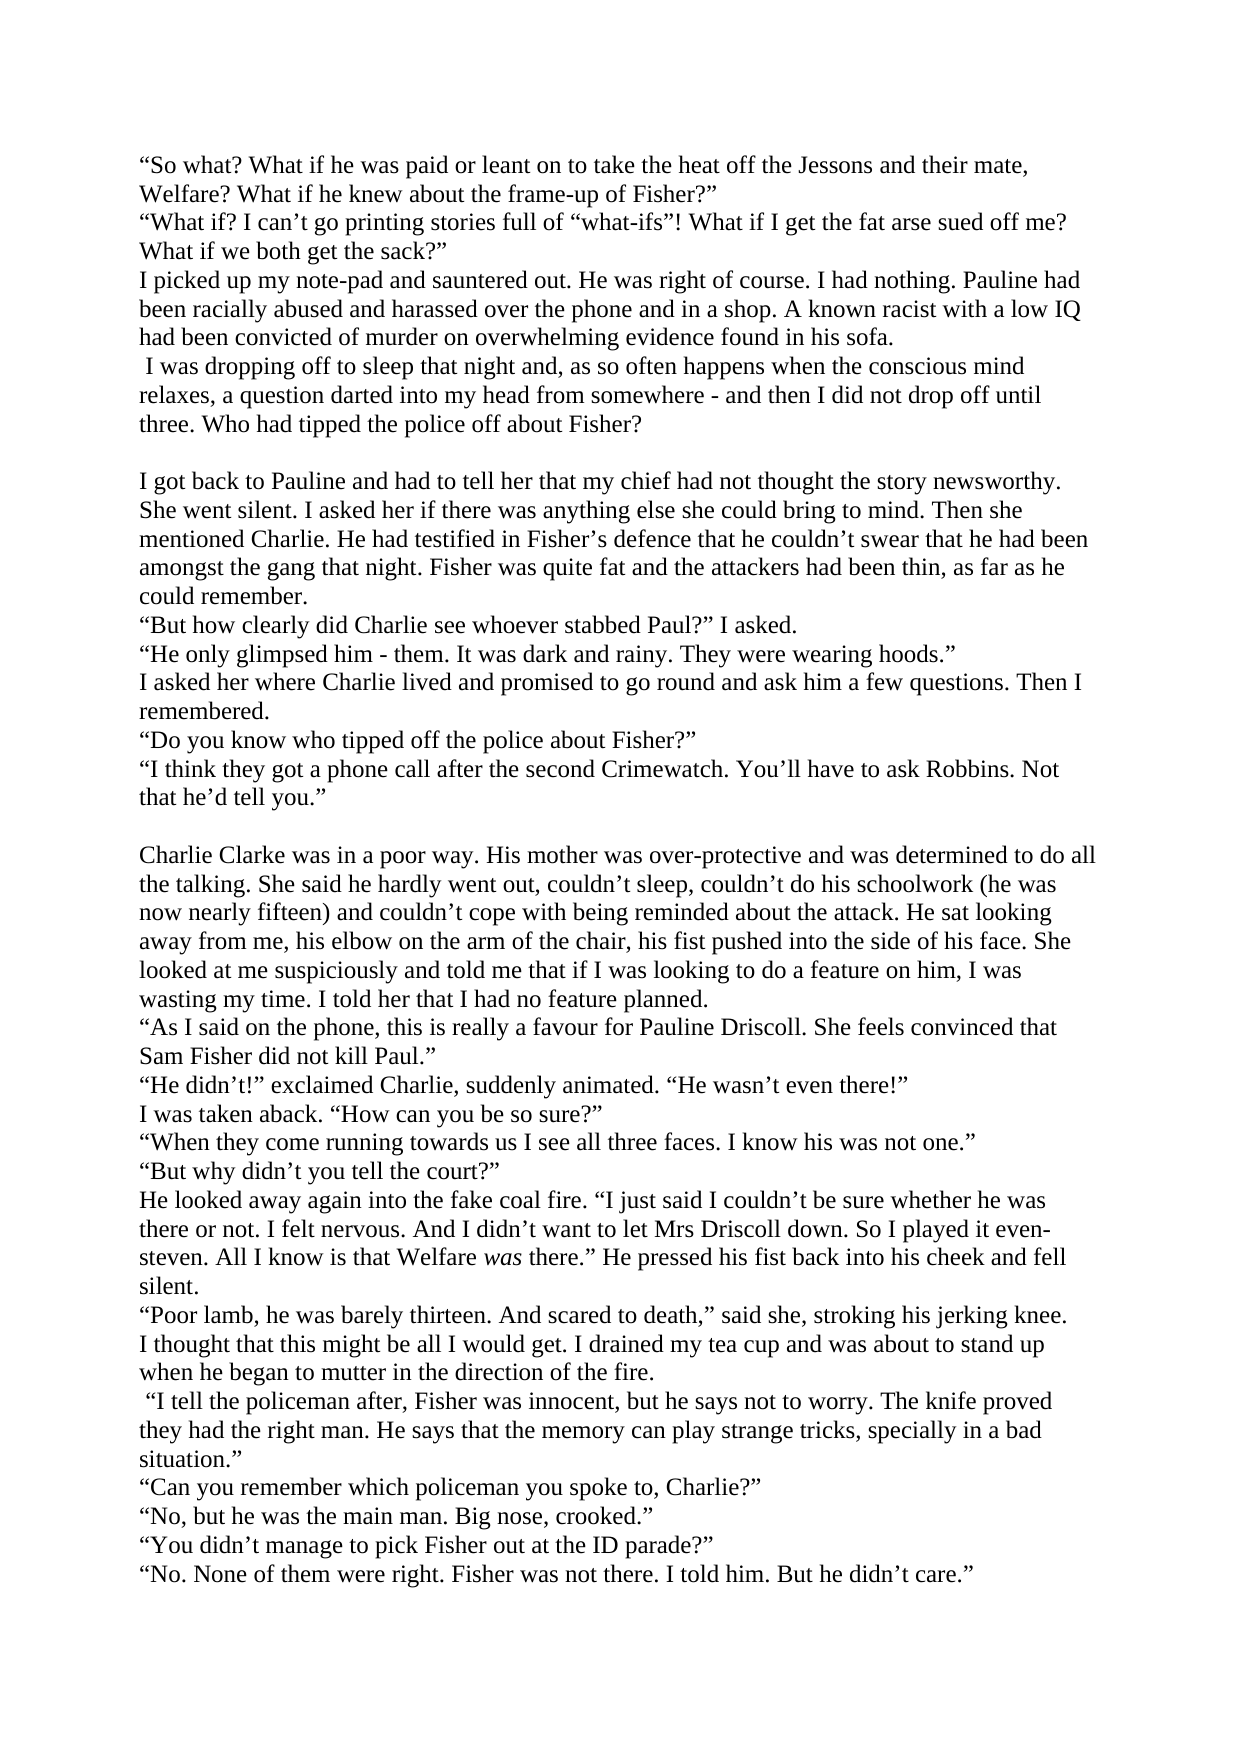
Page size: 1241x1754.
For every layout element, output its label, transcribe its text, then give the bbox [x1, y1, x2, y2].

text Charlie Clarke was in a poor way. His mother was over-protective and was determined to do all the talking. She said he hardly went out, couldn’t sleep, couldn’t do his schoolwork (he was now nearly fifteen) and couldn’t cope with being reminded about the attack. He sat looking away from me, his elbow on the arm of the chair, his fist pushed into the side of his face. She looked at me suspiciously and told me that if I was looking to do a feature on him, I was wasting my time. I told her that I had no feature planned. [139, 840, 1101, 1012]
text “You didn’t manage to pick Fisher out at the ID parade?” [139, 1530, 1101, 1559]
text “He only glimpsed him - them. It was dark and rainy. They were wearing hoods.” [139, 639, 1101, 667]
text “No, but he was the main man. Big nose, crooked.” [139, 1501, 1101, 1530]
text “Poor lamb, he was barely thirteen. And scared to death,” said she, stroking his jerking knee. [139, 1300, 1101, 1329]
text “No. None of them were right. Fisher was not there. I told him. But he didn’t care.” [139, 1559, 1101, 1587]
text “He didn’t!” exclaimed Charlie, suddenly animated. “He wasn’t even there!” [139, 1070, 1101, 1099]
text I got back to Pauline and had to tell her that my chief had not thought the story newsworthy. She went silent. I asked her if there was anything else she could bring to mind. Then she mentioned Charlie. He had testified in Fisher’s defence that he couldn’t swear that he had been amongst the gang that night. Fisher was quite fat and the attackers had been thin, as far as he could remember. [139, 466, 1101, 610]
text I thought that this might be all I would get. I drained my tea cup and was about to stand up when he began to mutter in the direction of the fire. [139, 1329, 1101, 1386]
text I picked up my note-pad and sauntered out. He was right of course. I had nothing. Pauline had been racially abused and harassed over the phone and in a shop. A known racist with a low IQ had been convicted of murder on overwhelming evidence found in his sofa. [139, 265, 1101, 351]
text I asked her where Charlie lived and promised to go round and ask him a few questions. Then I remembered. [139, 667, 1101, 725]
text “I tell the policeman after, Fisher was innocent, but he says not to worry. The knife proved they had the right man. He says that the memory can play strange tricks, specially in a bad situation.” [139, 1386, 1101, 1472]
text “Do you know who tipped off the police about Fisher?” [139, 725, 1101, 754]
text “As I said on the phone, this is really a favour for Pauline Driscoll. She feels convinced that Sam Fisher did not kill Paul.” [139, 1012, 1101, 1070]
text “So what? What if he was paid or leant on to take the heat off the Jessons and their mate, Welfare? What if he knew about the frame-up of Fisher?” [139, 150, 1101, 207]
text “But why didn’t you tell the court?” [139, 1156, 1101, 1185]
text He looked away again into the fake coal fire. “I just said I couldn’t be sure whether he was there or not. I felt nervous. And I didn’t want to let Mrs Driscoll down. So I played it even-steven. All I know is that Welfare was there.” He pressed his fist back into his cheek and fell silent. [139, 1185, 1101, 1300]
text “I think they got a phone call after the second Crimewatch. You’ll have to ask Robbins. Not that he’d tell you.” [139, 754, 1101, 811]
text I was dropping off to sleep that night and, as so often happens when the conscious mind relaxes, a question darted into my head from somewhere - and then I did not drop off until three. Who had tipped the police off about Fisher? [139, 351, 1101, 437]
text “Can you remember which policeman you spoke to, Charlie?” [139, 1472, 1101, 1501]
text I was taken aback. “How can you be so sure?” [139, 1099, 1101, 1127]
text “What if? I can’t go printing stories full of “what-ifs”! What if I get the fat arse sued off me? What if we both get the sack?” [139, 207, 1101, 265]
text “But how clearly did Charlie see whoever stabbed Paul?” I asked. [139, 610, 1101, 639]
text “When they come running towards us I see all three faces. I know his was not one.” [139, 1127, 1101, 1156]
